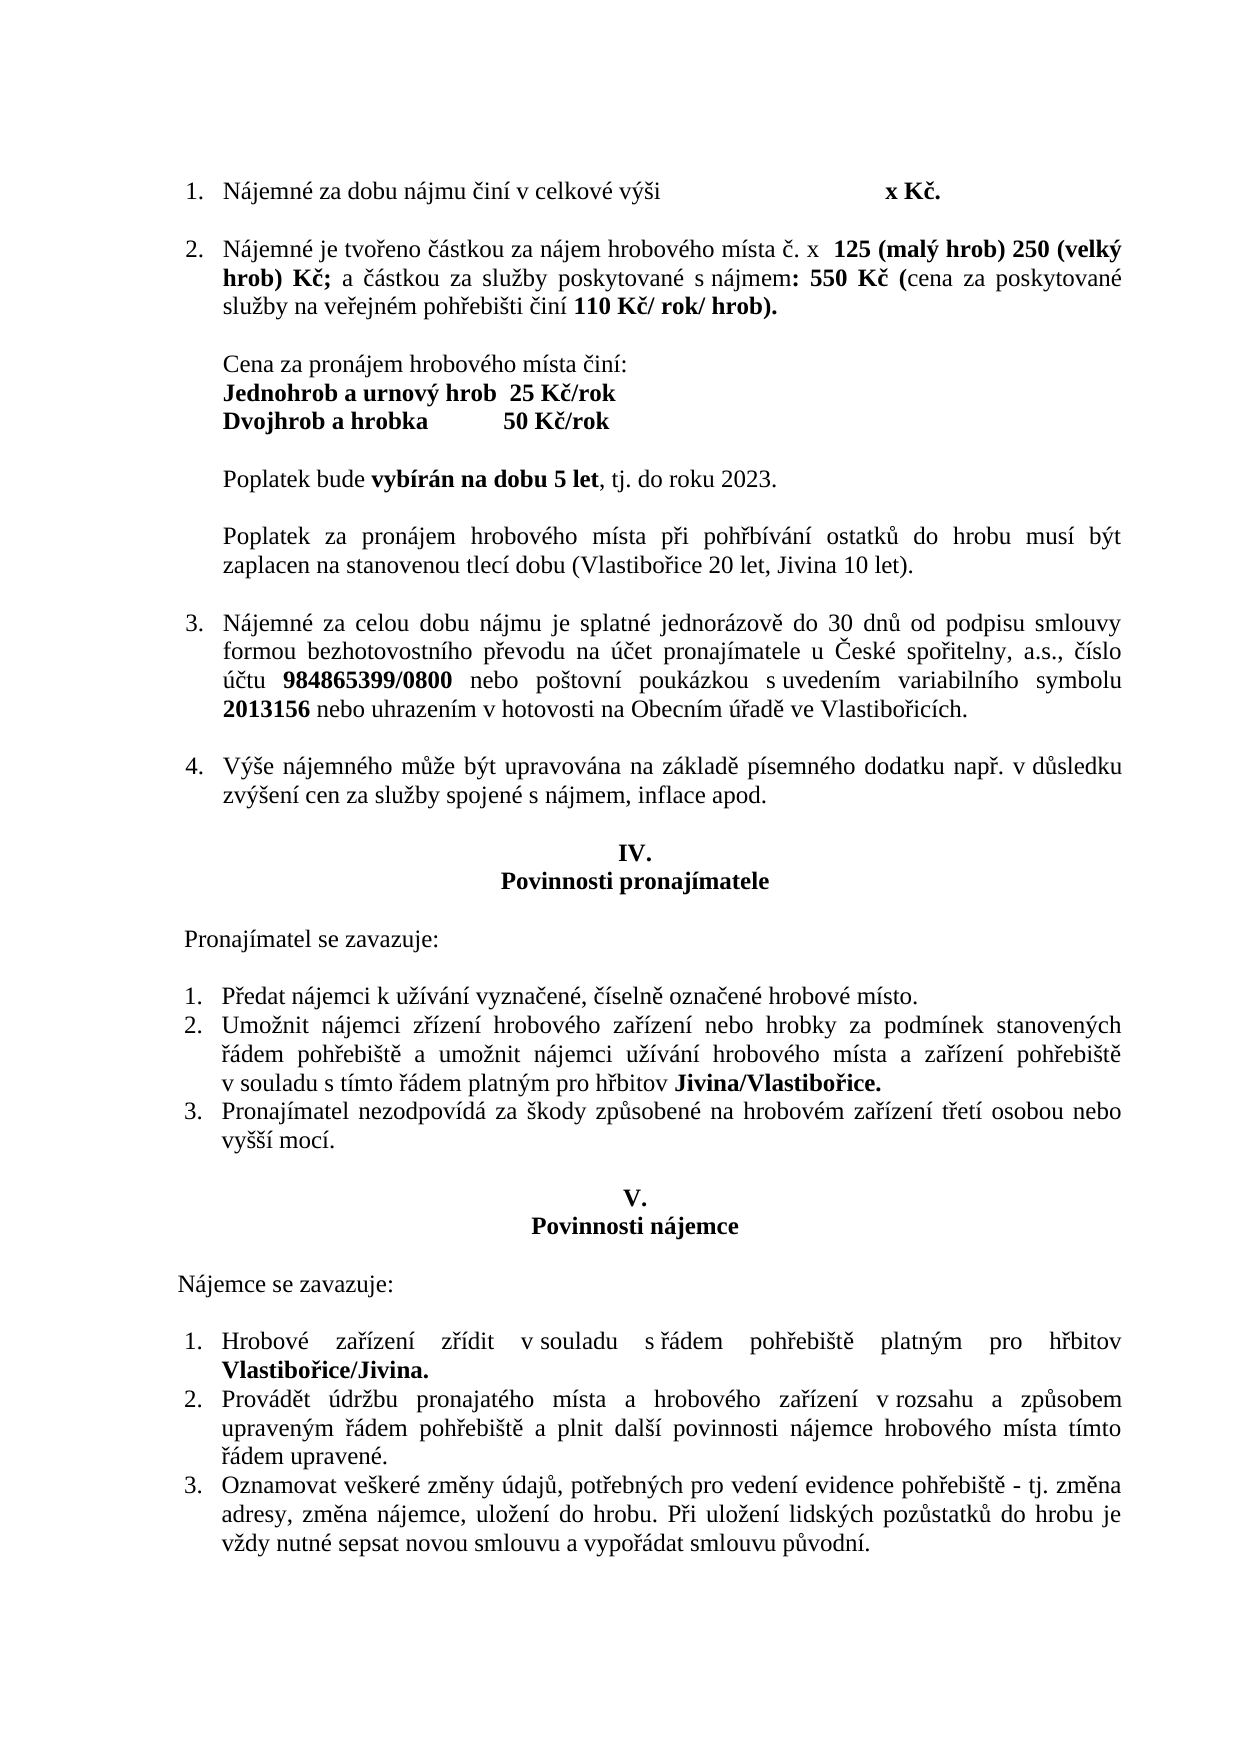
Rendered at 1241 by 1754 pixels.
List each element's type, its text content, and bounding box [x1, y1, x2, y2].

text Povinnosti pronajímatele [148, 866, 1122, 895]
list Nájemné je tvořeno částkou za nájem hrobového místa č. x 125 (malý hrob) 250 (velký hrob) Kč; a částkou za služby poskytované s nájmem: 550 Kč (cena za poskytované služby na veřejném pohřebišti činí 110 Kč/ rok/ hrob). [185, 234, 1122, 320]
text V. [148, 1183, 1122, 1211]
text Dvojhrob a hrobka 50 Kč/rok [223, 406, 1122, 435]
list Nájemné za celou dobu nájmu je splatné jednorázově do 30 dnů od podpisu smlouvy formou bezhotovostního převodu na účet pronajímatele u České spořitelny, a.s., číslo účtu 984865399/0800 nebo poštovní poukázkou s uvedením variabilního symbolu 2013156 nebo uhrazením v hotovosti na Obecním úřadě ve Vlastibořicích. [185, 608, 1122, 723]
text IV. [148, 838, 1122, 866]
text Cena za pronájem hrobového místa činí: [223, 349, 1122, 378]
text Nájemce se zavazuje: [148, 1269, 1122, 1298]
list Oznamovat veškeré změny údajů, potřebných pro vedení evidence pohřebiště - tj. změna adresy, změna nájemce, uložení do hrobu. Při uložení lidských pozůstatků do hrobu je vždy nutné sepsat novou smlouvu a vypořádat smlouvu původní. [184, 1470, 1122, 1556]
list Nájemné za dobu nájmu činí v celkové výši x Kč. [185, 176, 1122, 205]
list Hrobové zařízení zřídit v souladu s řádem pohřebiště platným pro hřbitov Vlastibořice/Jivina. [184, 1326, 1122, 1384]
text Pronajímatel se zavazuje: [148, 924, 1122, 953]
text Jednohrob a urnový hrob 25 Kč/rok [223, 378, 1122, 406]
list Výše nájemného může být upravována na základě písemného dodatku např. v důsledku zvýšení cen za služby spojené s nájmem, inflace apod. [185, 751, 1122, 809]
text Poplatek bude vybírán na dobu 5 let, tj. do roku 2023. [223, 464, 1122, 493]
list Provádět údržbu pronajatého místa a hrobového zařízení v rozsahu a způsobem upraveným řádem pohřebiště a plnit další povinnosti nájemce hrobového místa tímto řádem upravené. [184, 1384, 1122, 1470]
list Umožnit nájemci zřízení hrobového zařízení nebo hrobky za podmínek stanovených řádem pohřebiště a umožnit nájemci užívání hrobového místa a zařízení pohřebiště v souladu s tímto řádem platným pro hřbitov Jivina/Vlastibořice. [184, 1010, 1122, 1096]
list Předat nájemci k užívání vyznačené, číselně označené hrobové místo. [184, 981, 1122, 1010]
list Pronajímatel nezodpovídá za škody způsobené na hrobovém zařízení třetí osobou nebo vyšší mocí. [184, 1096, 1122, 1154]
text Povinnosti nájemce [148, 1211, 1122, 1240]
text Poplatek za pronájem hrobového místa při pohřbívání ostatků do hrobu musí být zaplacen na stanovenou tlecí dobu (Vlastibořice 20 let, Jivina 10 let). [223, 521, 1122, 579]
